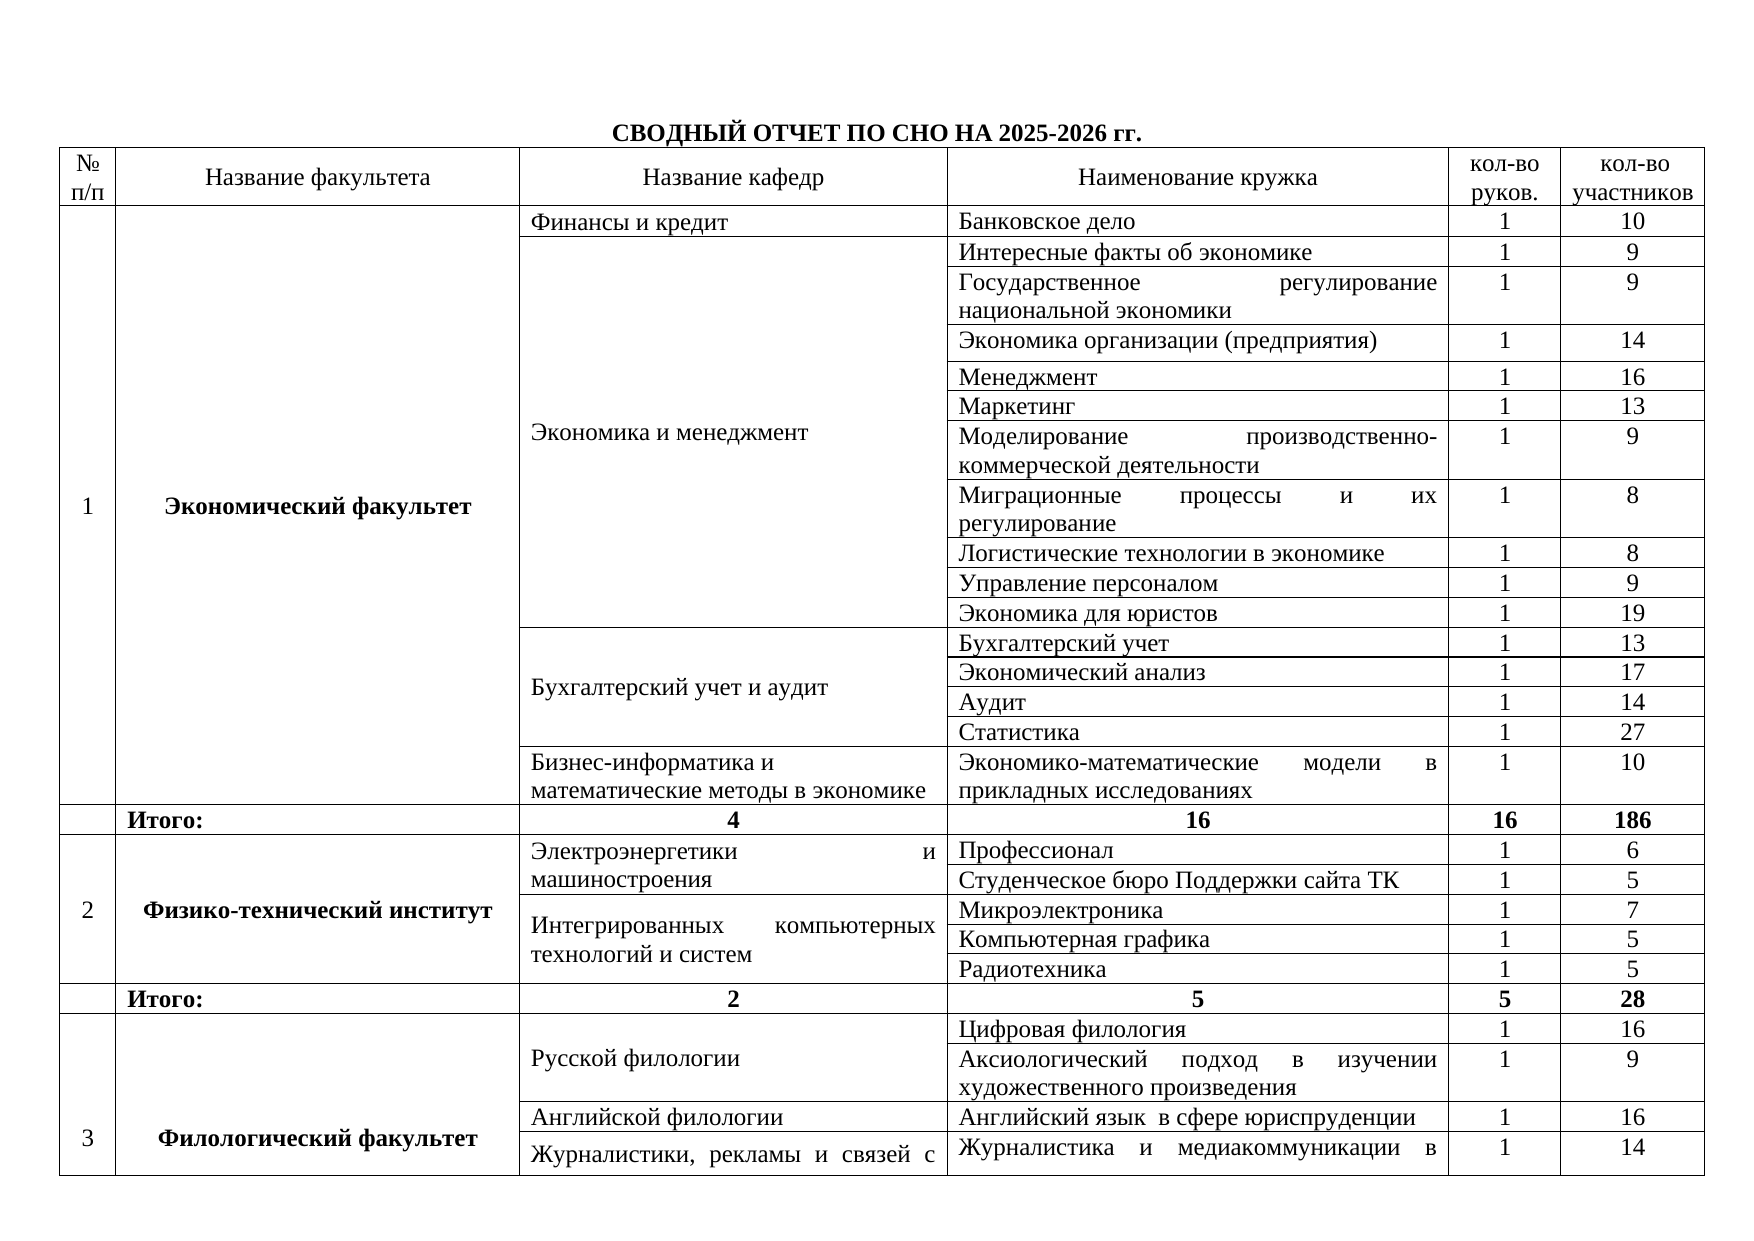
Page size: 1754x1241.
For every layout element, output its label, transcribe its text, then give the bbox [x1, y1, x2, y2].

table_cell Микроэлектроника [948, 895, 1448, 923]
table_cell [60, 805, 115, 834]
table_cell 9 [1561, 267, 1704, 324]
table_cell Экономика для юристов [948, 598, 1448, 627]
table_cell 2 [520, 984, 947, 1013]
table_cell 1 [1449, 865, 1560, 894]
table_cell Филологический факультет [116, 1014, 519, 1175]
table_cell 5 [1449, 984, 1560, 1013]
table_cell Экономика организации (предприятия) [948, 325, 1448, 361]
table_cell 1 [1449, 206, 1560, 236]
table_cell 5 [948, 984, 1448, 1013]
table_cell Цифровая филология [948, 1014, 1448, 1043]
table_cell 16 [1561, 1102, 1704, 1131]
table_cell Итого: [116, 984, 519, 1013]
table_cell 1 [1449, 925, 1560, 953]
table_cell 1 [1449, 717, 1560, 746]
table_cell Управление персоналом [948, 568, 1448, 597]
table_cell 16 [948, 805, 1448, 834]
table_cell 1 [1449, 1014, 1560, 1043]
table_cell 9 [1561, 237, 1704, 266]
table_cell Профессионал [948, 835, 1448, 864]
table_cell 8 [1561, 480, 1704, 537]
table_cell 28 [1561, 984, 1704, 1013]
table_cell 1 [1449, 1044, 1560, 1101]
table_cell Экономика и менеджмент [520, 237, 947, 627]
table_cell Моделирование производственно-коммерческой деятельности [948, 421, 1448, 479]
table_cell 5 [1561, 954, 1704, 983]
table_cell Английской филологии [520, 1102, 947, 1131]
table_cell 1 [1449, 480, 1560, 537]
table_cell Статистика [948, 717, 1448, 746]
table_header Название факультета [116, 148, 519, 205]
table_cell Банковское дело [948, 206, 1448, 236]
table_cell 10 [1561, 206, 1704, 236]
table_cell 9 [1561, 568, 1704, 597]
table_cell 1 [1449, 421, 1560, 479]
table_cell Интегрированных компьютерных технологий и систем [520, 895, 947, 983]
table_cell 1 [1449, 568, 1560, 597]
table_cell Электроэнергетики и машиностроения [520, 835, 947, 894]
table_cell [60, 984, 115, 1013]
table_cell 9 [1561, 421, 1704, 479]
table_cell 17 [1561, 658, 1704, 686]
table_cell 1 [1449, 628, 1560, 656]
table_cell Компьютерная графика [948, 925, 1448, 953]
table_cell 16 [1561, 1014, 1704, 1043]
table_cell 1 [1449, 325, 1560, 361]
table_cell 19 [1561, 598, 1704, 627]
table_cell Бухгалтерский учет [948, 628, 1448, 656]
table_cell 2 [60, 835, 115, 983]
table_cell Аудит [948, 687, 1448, 716]
table_cell Физико-технический институт [116, 835, 519, 983]
table_header № п/п [60, 148, 115, 205]
table_cell 1 [1449, 362, 1560, 390]
table_cell 5 [1561, 925, 1704, 953]
table_cell 1 [1449, 835, 1560, 864]
table_cell 9 [1561, 1044, 1704, 1101]
table_cell Русской филологии [520, 1014, 947, 1101]
table_cell Английский язык в сфере юриспруденции [948, 1102, 1448, 1131]
table_cell 14 [1561, 1132, 1704, 1175]
table_cell 13 [1561, 391, 1704, 420]
table_cell 10 [1561, 747, 1704, 804]
table_cell Менеджмент [948, 362, 1448, 390]
table_header Название кафедр [520, 148, 947, 205]
table_cell 1 [1449, 747, 1560, 804]
table_cell 6 [1561, 835, 1704, 864]
table_cell 1 [1449, 658, 1560, 686]
table_cell 4 [520, 805, 947, 834]
table_cell 186 [1561, 805, 1704, 834]
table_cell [520, 1132, 947, 1175]
table_cell Бизнес-информатика и математические методы в экономике [520, 747, 947, 804]
table_cell Интересные факты об экономике [948, 237, 1448, 266]
table_cell Финансы и кредит [520, 206, 947, 236]
table_cell 1 [1449, 895, 1560, 923]
table_cell 1 [1449, 954, 1560, 983]
table_cell 27 [1561, 717, 1704, 746]
table_header кол-во руков. [1449, 148, 1560, 205]
table_header Наименование кружка [948, 148, 1448, 205]
table_header кол-во участников [1561, 148, 1704, 205]
table_cell Логистические технологии в экономике [948, 538, 1448, 567]
table_cell 3 [60, 1014, 115, 1175]
table_cell 1 [1449, 237, 1560, 266]
table_cell 16 [1561, 362, 1704, 390]
table_cell Государственное регулирование национальной экономики [948, 267, 1448, 324]
table_cell Миграционные процессы и их регулирование [948, 480, 1448, 537]
table_cell 1 [1449, 538, 1560, 567]
table_cell 14 [1561, 325, 1704, 361]
table_cell Радиотехника [948, 954, 1448, 983]
table_cell Маркетинг [948, 391, 1448, 420]
table_cell 1 [1449, 267, 1560, 324]
table_cell 1 [60, 206, 115, 804]
table_cell 7 [1561, 895, 1704, 923]
table_cell Экономико-математические модели в прикладных исследованиях [948, 747, 1448, 804]
table_cell 1 [1449, 687, 1560, 716]
table_cell 5 [1561, 865, 1704, 894]
table_cell Экономический анализ [948, 658, 1448, 686]
table_cell 14 [1561, 687, 1704, 716]
table_cell Студенческое бюро Поддержки сайта ТК [948, 865, 1448, 894]
table_cell 1 [1449, 1132, 1560, 1175]
table_cell 13 [1561, 628, 1704, 656]
table_cell 1 [1449, 391, 1560, 420]
table_cell Аксиологический подход в изучении художественного произведения [948, 1044, 1448, 1101]
table_cell Бухгалтерский учет и аудит [520, 628, 947, 746]
table_cell 1 [1449, 598, 1560, 627]
text СВОДНЫЙ ОТЧЕТ ПО СНО НА 2025-2026 гг. [59, 118, 1695, 147]
table_cell 8 [1561, 538, 1704, 567]
table_cell 16 [1449, 805, 1560, 834]
table_cell 1 [1449, 1102, 1560, 1131]
table_cell Итого: [116, 805, 519, 834]
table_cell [948, 1132, 1448, 1175]
table_cell Экономический факультет [116, 206, 519, 804]
